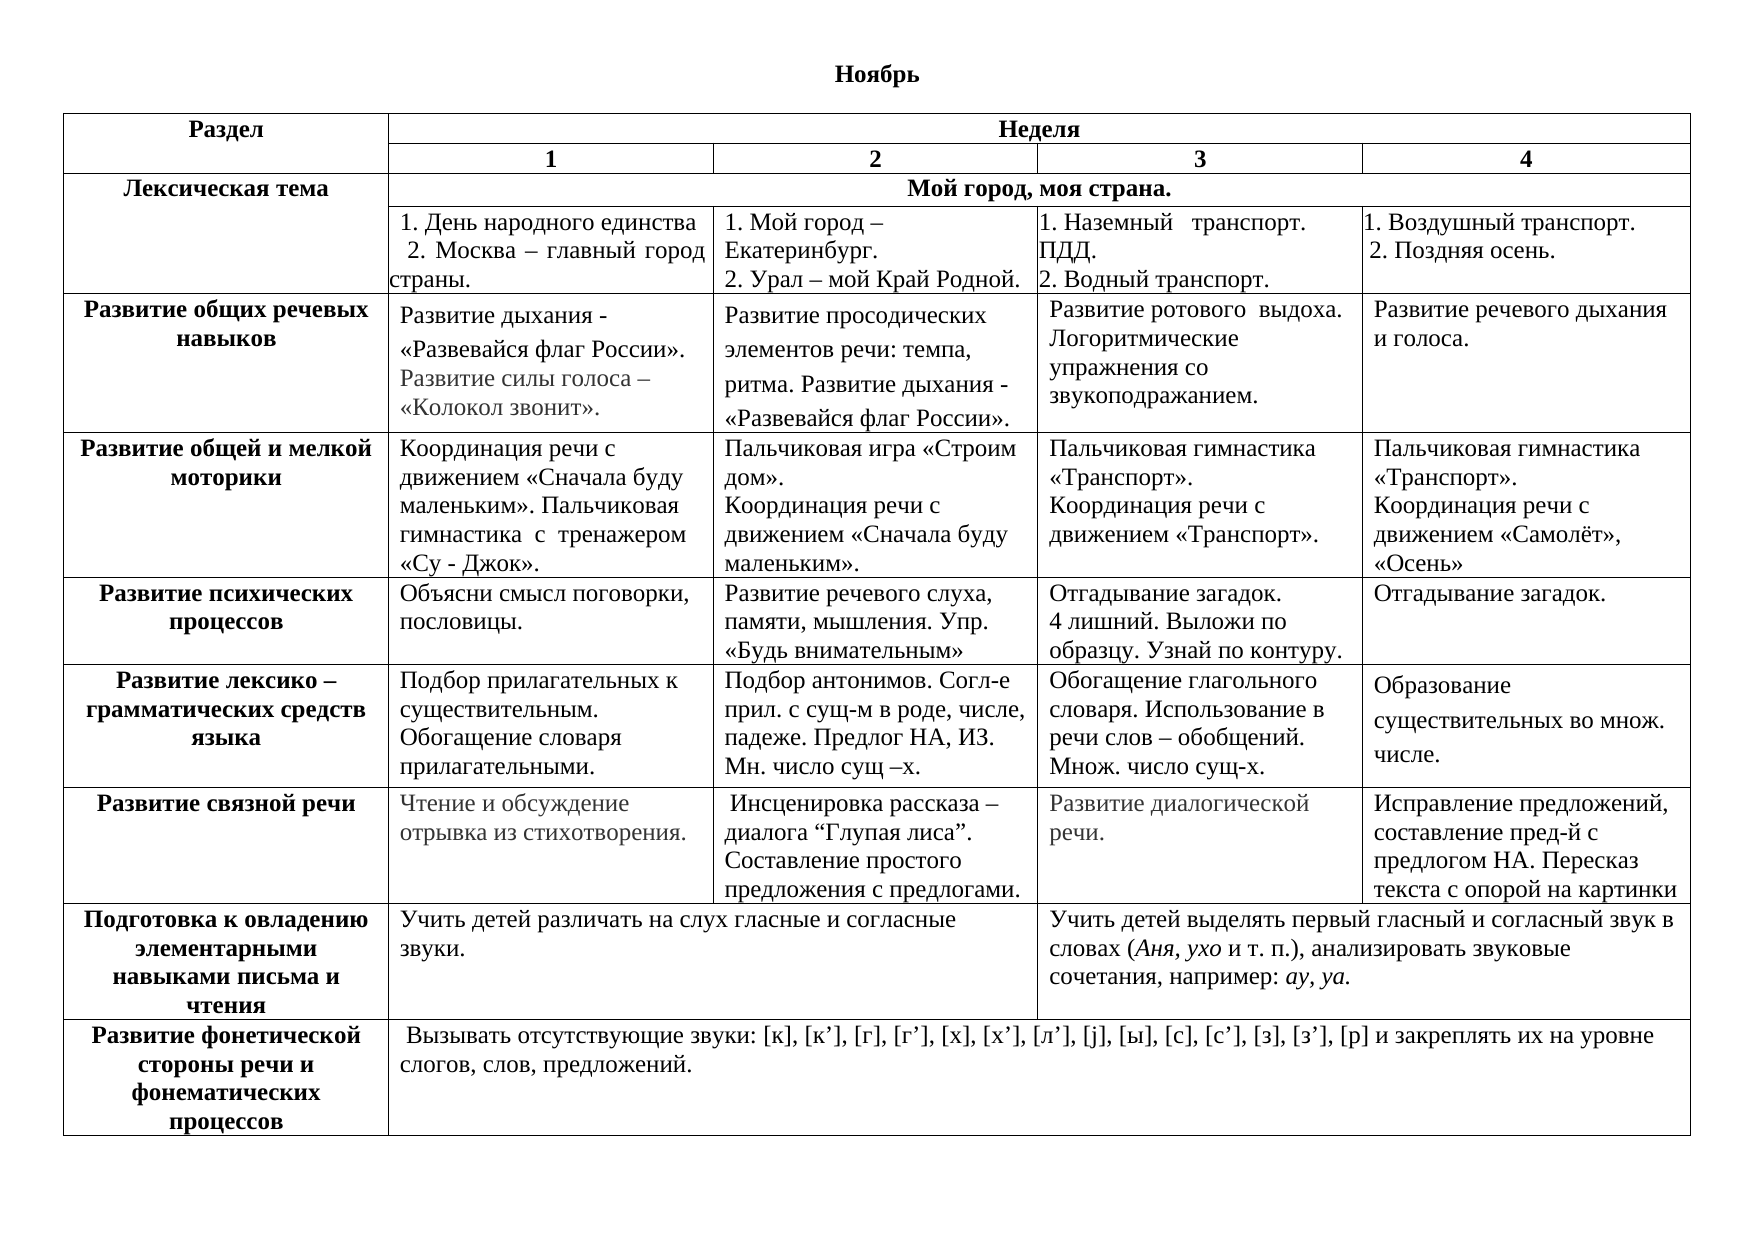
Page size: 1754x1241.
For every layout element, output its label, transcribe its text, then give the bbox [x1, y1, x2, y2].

table_cell Развитие фонетической стороны речи и фонематических процессов [64, 1020, 388, 1135]
table_cell Развитие речевого дыхания и голоса. [1363, 294, 1690, 432]
table_cell Развитие лексико – грамматических средств языка [64, 665, 388, 787]
table_cell Инсценировка рассказа – диалога “Глупая лиса”. Составление простого предложения с предлогами. [714, 788, 1037, 903]
table_cell Пальчиковая гимнастика «Транспорт». Координация речи с движением «Самолёт», «Осень» [1363, 433, 1690, 577]
table_header Неделя [389, 114, 1690, 143]
table_cell 2 [714, 144, 1037, 172]
table_cell Лексическая тема [64, 174, 388, 293]
table_cell 1. Воздушный транспорт. 2. Поздняя осень. [1363, 207, 1690, 293]
text Ноябрь [75, 59, 1679, 88]
table_cell Отгадывание загадок. 4 лишний. Выложи по образцу. Узнай по контуру. [1038, 578, 1362, 664]
table_cell 1. Мой город – Екатеринбург. 2. Урал – мой Край Родной. [714, 207, 1037, 293]
table_cell Пальчиковая игра «Строим дом». Координация речи с движением «Сначала буду маленьким». [714, 433, 1037, 577]
table_cell Развитие общей и мелкой моторики [64, 433, 388, 577]
table_header Раздел [64, 114, 388, 172]
table_cell Образование существительных во множ. числе. [1363, 665, 1690, 787]
table_cell Развитие психических процессов [64, 578, 388, 664]
table_cell Отгадывание загадок. [1363, 578, 1690, 664]
table_cell Вызывать отсутствующие звуки: [к], [к’], [г], [г’], [х], [х’], [л’], [j], [ы], [с], [с’], [з], [з’], [р] и закреплять их на уровне слогов, слов, предложений. [389, 1020, 1690, 1135]
table_cell Обогащение глагольного словаря. Использование в речи слов – обобщений. Множ. число сущ-х. [1038, 665, 1362, 787]
table_cell Подбор прилагательных к существительным. Обогащение словаря прилагательными. [389, 665, 713, 787]
table_cell Учить детей выделять первый гласный и согласный звук в словах (Аня, ухо и т. п.), анализировать звуковые сочетания, например: ау, уа. [1038, 904, 1690, 1019]
table_cell Объясни смысл поговорки, пословицы. [389, 578, 713, 664]
table_cell 4 [1363, 144, 1690, 172]
table_cell Развитие дыхания - «Развевайся флаг России». Развитие силы голоса – «Колокол звонит». [389, 294, 713, 432]
table_cell 1. Наземный транспорт. ПДД. 2. Водный транспорт. [1038, 207, 1362, 293]
table_cell Развитие ротового выдоха. Логоритмические упражнения со звукоподражанием. [1038, 294, 1362, 432]
table_cell Подбор антонимов. Согл-е прил. с сущ-м в роде, числе, падеже. Предлог НА, ИЗ. Мн. число сущ –х. [714, 665, 1037, 787]
table_cell Развитие просодических элементов речи: темпа, ритма. Развитие дыхания - «Развевайся флаг России». [714, 294, 1037, 432]
table_cell Мой город, моя страна. [389, 174, 1690, 206]
table_cell Учить детей различать на слух гласные и согласные звуки. [389, 904, 1037, 1019]
table_cell 3 [1038, 144, 1362, 172]
table_cell 1 [389, 144, 713, 172]
table_cell Чтение и обсуждение отрывка из стихотворения. [389, 788, 713, 903]
table_cell Развитие диалогической речи. [1038, 788, 1362, 903]
table_cell Пальчиковая гимнастика «Транспорт». Координация речи с движением «Транспорт». [1038, 433, 1362, 577]
table_cell Развитие связной речи [64, 788, 388, 903]
table_cell Развитие речевого слуха, памяти, мышления. Упр. «Будь внимательным» [714, 578, 1037, 664]
table_cell Координация речи с движением «Сначала буду маленьким». Пальчиковая гимнастика с тренажером «Су - Джок». [389, 433, 713, 577]
table_cell Исправление предложений, составление пред-й с предлогом НА. Пересказ текста с опорой на картинки [1363, 788, 1690, 903]
table_cell 1. День народного единства 2. Москва – главный город страны. [389, 207, 713, 293]
table_cell Развитие общих речевых навыков [64, 294, 388, 432]
table_cell Подготовка к овладению элементарными навыками письма и чтения [64, 904, 388, 1019]
